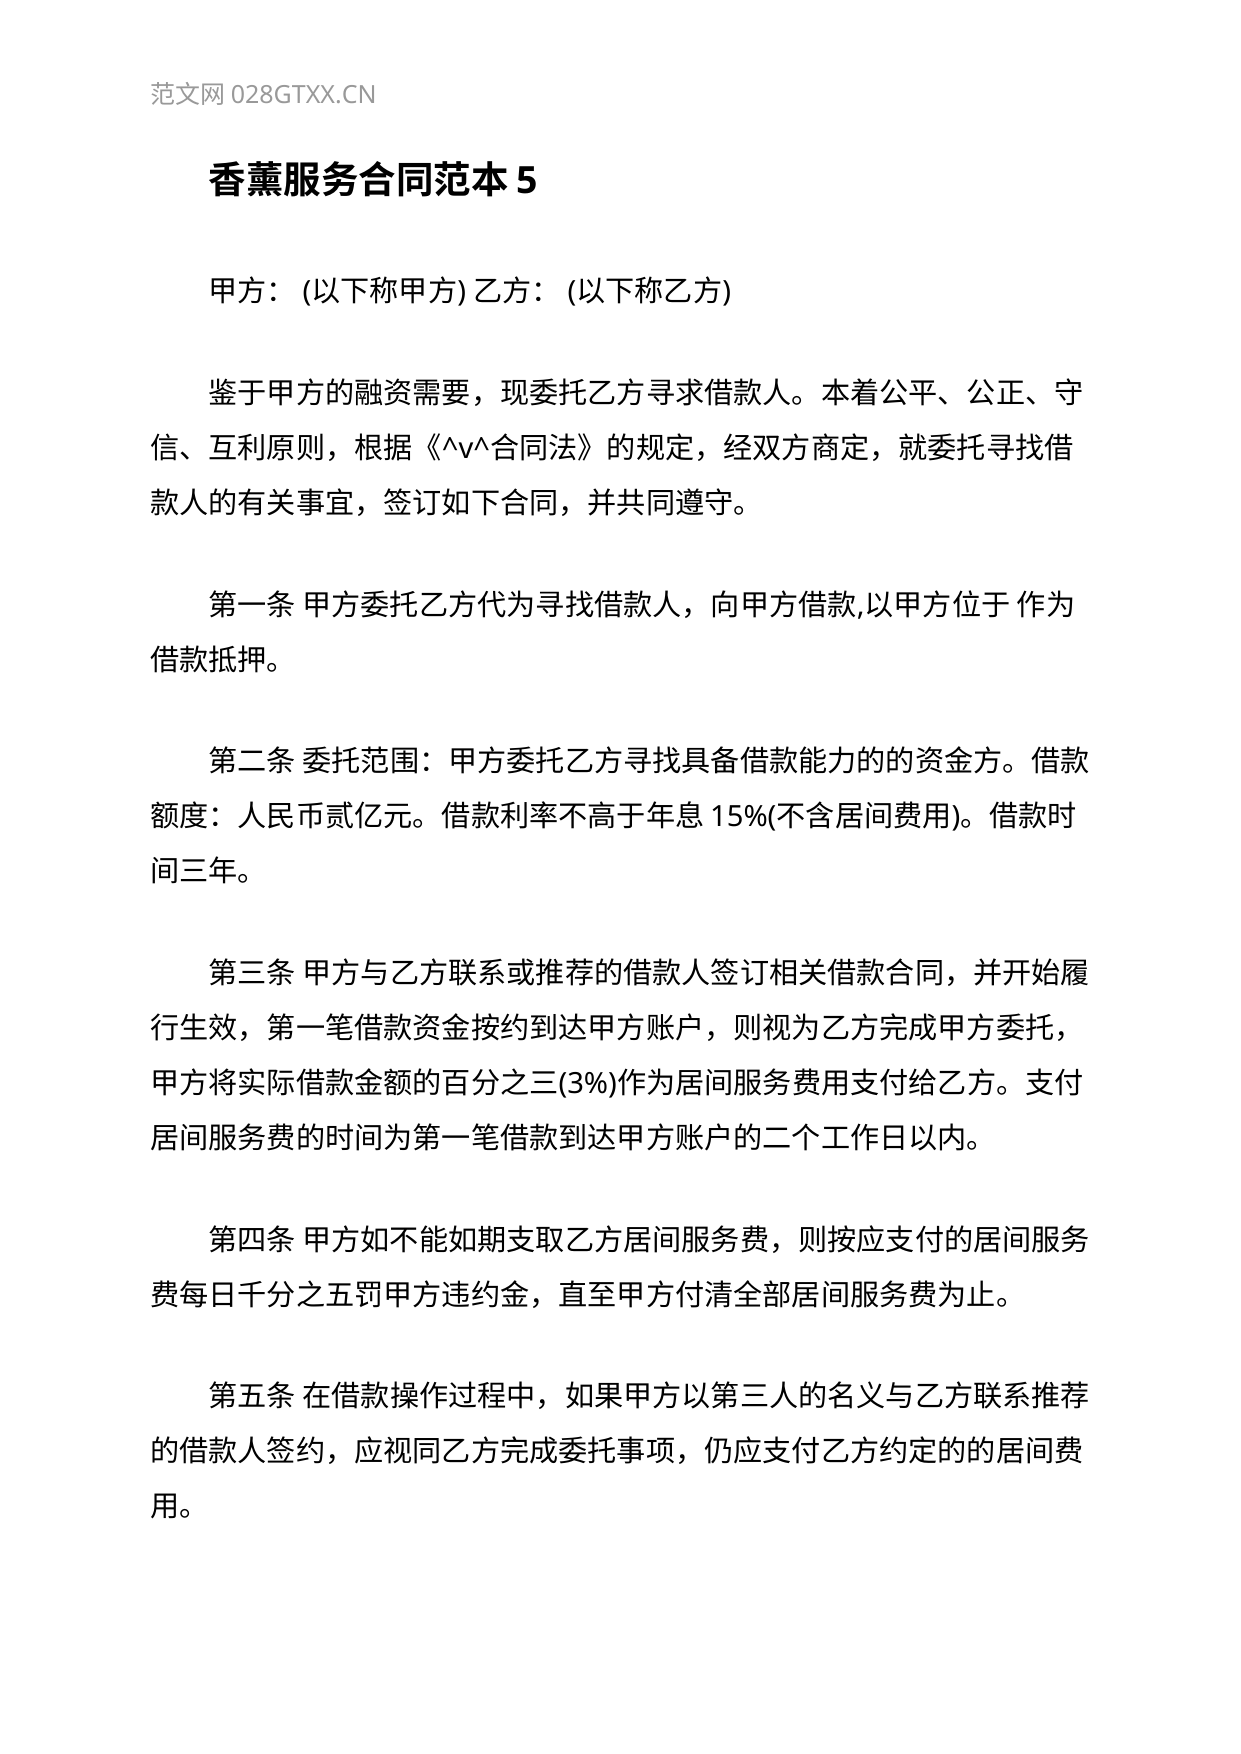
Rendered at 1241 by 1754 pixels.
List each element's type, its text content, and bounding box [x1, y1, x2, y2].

text 鉴于甲方的融资需要，现委托乙方寻求借款人。本着公平、公正、守信、互利原则，根据《^v^合同法》的规定，经双方商定，就委托寻找借款人的有关事宜，签订如下合同，并共同遵守。 [150, 369, 1090, 522]
text 甲方： (以下称甲方) 乙方： (以下称乙方) [150, 268, 1090, 310]
text 香薰服务合同范本5 [150, 150, 1090, 204]
text 第四条 甲方如不能如期支取乙方居间服务费，则按应支付的居间服务费每日千分之五罚甲方违约金，直至甲方付清全部居间服务费为止。 [150, 1216, 1090, 1313]
text 第三条 甲方与乙方联系或推荐的借款人签订相关借款合同，并开始履行生效，第一笔借款资金按约到达甲方账户，则视为乙方完成甲方委托，甲方将实际借款金额的百分之三(3%)作为居间服务费用支付给乙方。支付居间服务费的时间为第一笔借款到达甲方账户的二个工作日以内。 [150, 950, 1090, 1157]
text 第一条 甲方委托乙方代为寻找借款人，向甲方借款,以甲方位于 作为借款抵押。 [150, 581, 1090, 678]
text 第二条 委托范围：甲方委托乙方寻找具备借款能力的的资金方。借款额度：人民币贰亿元。借款利率不高于年息15%(不含居间费用)。借款时间三年。 [150, 738, 1090, 890]
text 第五条 在借款操作过程中，如果甲方以第三人的名义与乙方联系推荐的借款人签约，应视同乙方完成委托事项，仍应支付乙方约定的的居间费用。 [150, 1373, 1090, 1525]
